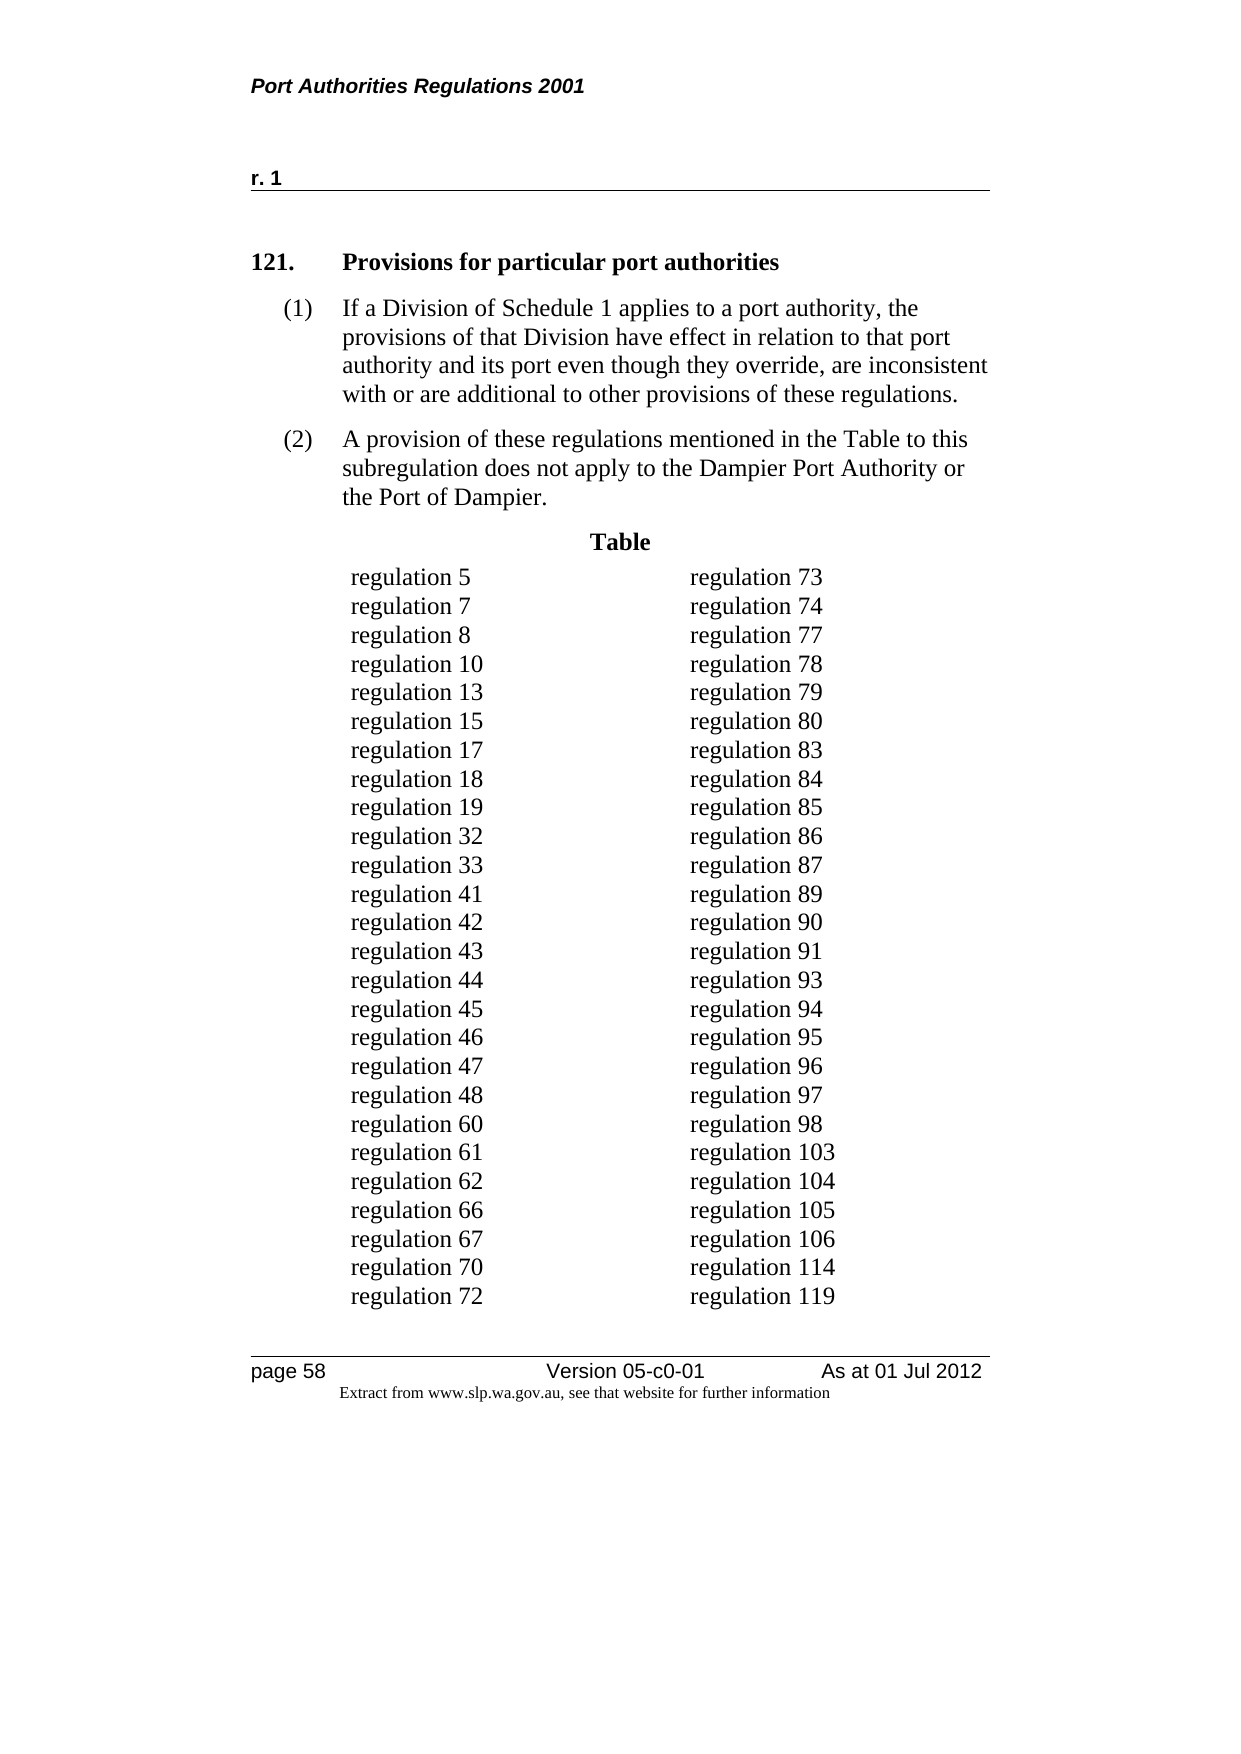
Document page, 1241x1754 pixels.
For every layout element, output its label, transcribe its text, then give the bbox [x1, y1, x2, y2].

text (1) If a Division of Schedule 1 applies to a port authority, the provisions of that Division have effect in relation to that port authority and its port even though they override, are inconsistent with or are additional to other provisions of these regulations. [251, 293, 990, 408]
table_header regulation 73 regulation 74 regulation 77 regulation 78 regulation 79 regulation 80 regulation 83 regulation 84 regulation 85 regulation 86 regulation 87 regulation 89 regulation 90 regulation 91 regulation 93 regulation 94 regulation 95 regulation 96 regulation 97 regulation 98 regulation 103 regulation 104 regulation 105 regulation 106 regulation 114 regulation 119 [679, 563, 959, 1310]
text (2) A provision of these regulations mentioned in the Table to this subregulation does not apply to the Dampier Port Authority or the . [251, 424, 990, 511]
subtitle 121. Provisions for particular port authorities [251, 247, 990, 276]
subtitle Table [251, 527, 990, 556]
table_header regulation 5 regulation 7 regulation 8 regulation 10 regulation 13 regulation 15 regulation 17 regulation 18 regulation 19 regulation 32 regulation 33 regulation 41 regulation 42 regulation 43 regulation 44 regulation 45 regulation 46 regulation 47 regulation 48 regulation 60 regulation 61 regulation 62 regulation 66 regulation 67 regulation 70 regulation 72 [339, 563, 679, 1310]
